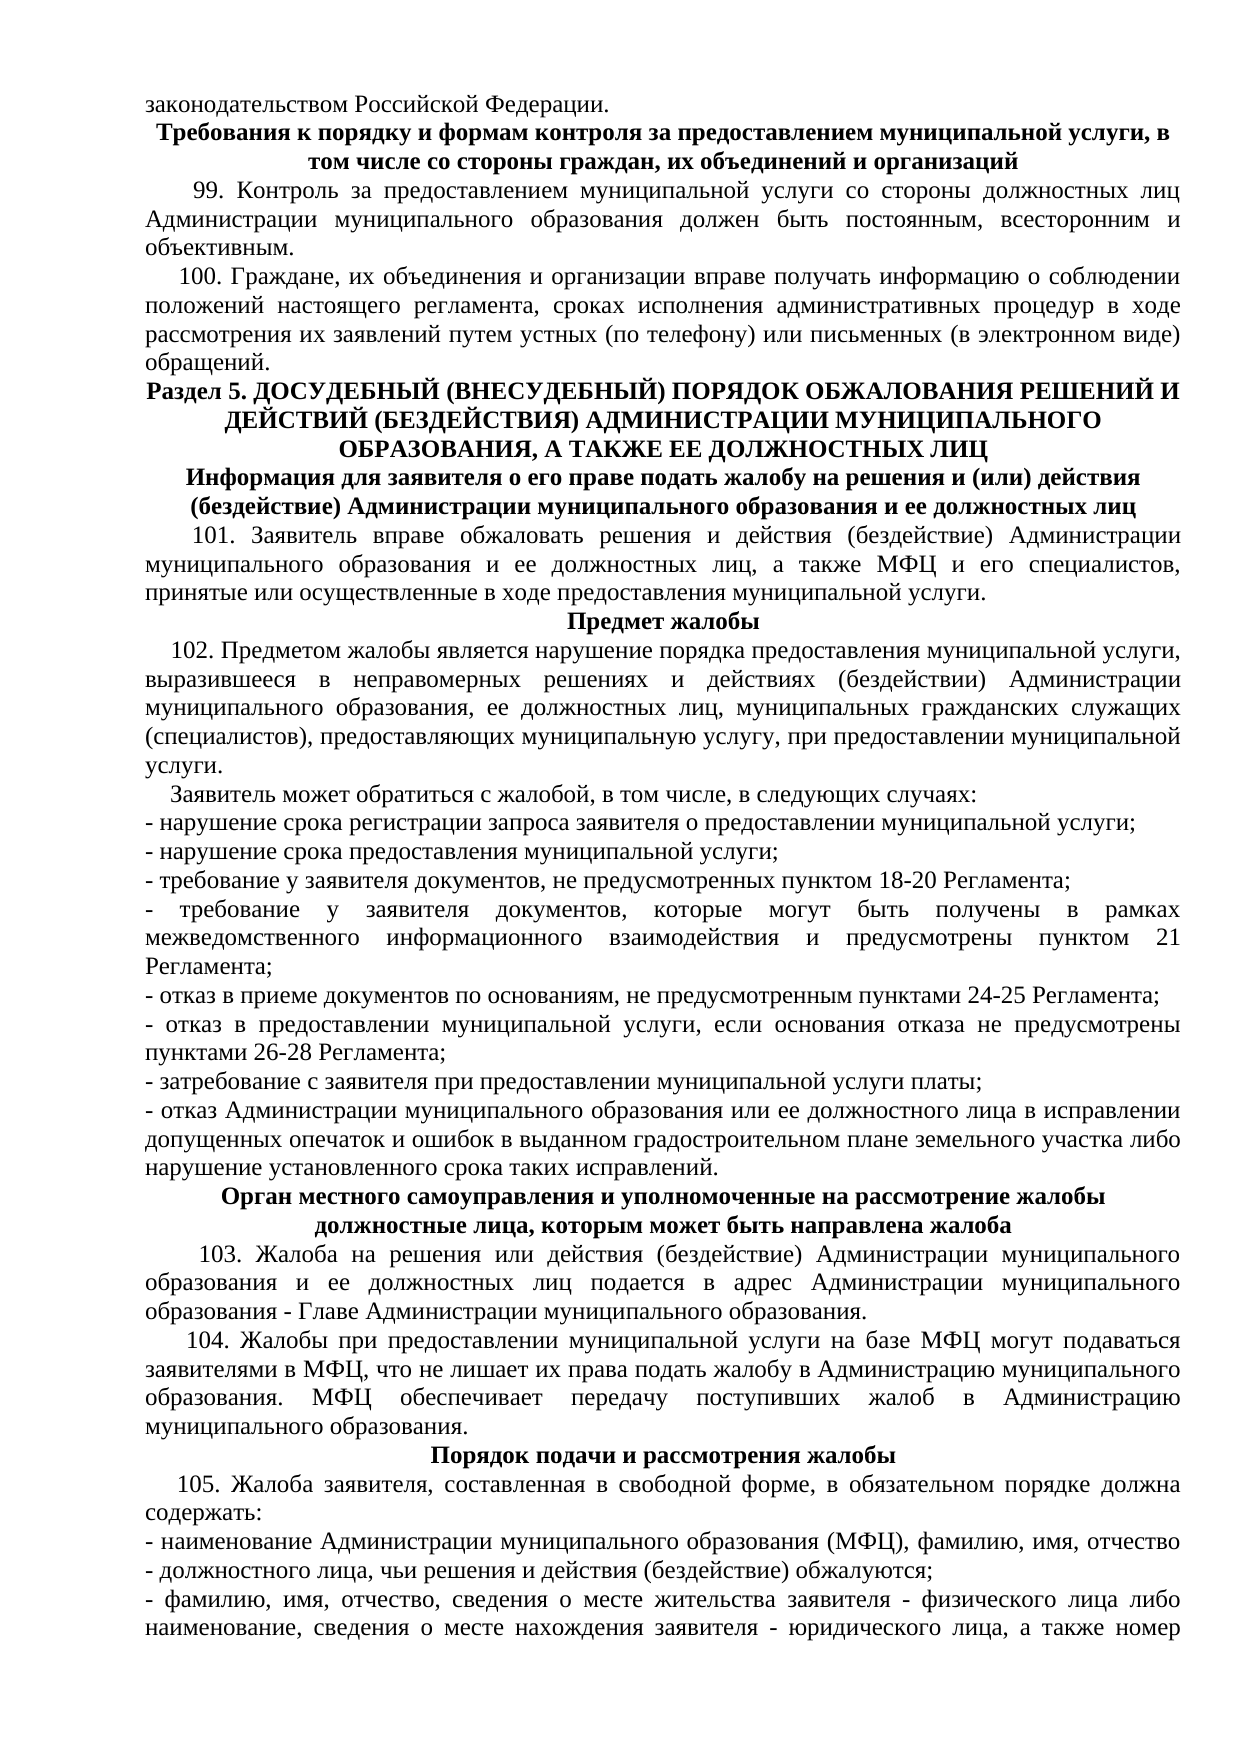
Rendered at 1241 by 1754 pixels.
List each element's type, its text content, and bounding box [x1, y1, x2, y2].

text 102. Предметом жалобы является нарушение порядка предоставления муниципальной услуги, выразившееся в неправомерных решениях и действиях (бездействии) Администрации муниципального образования, ее должностных лиц, муниципальных гражданских служащих (специалистов), предоставляющих муниципальную услугу, при предоставлении муниципальной услуги. [145, 635, 1182, 779]
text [145, 89, 1182, 117]
text Информация для заявителя о его праве подать жалобу на решения и (или) действия (бездействие) Администрации муниципального образования и ее должностных лиц [145, 462, 1182, 520]
text Требования к порядку и формам контроля за предоставлением муниципальной услуги, в том числе со стороны граждан, их объединений и организаций [145, 117, 1182, 175]
text Порядок подачи и рассмотрения жалобы [145, 1440, 1182, 1469]
text 100. Граждане, их объединения и организации вправе получать информацию о соблюдении положений настоящего регламента, сроках исполнения административных процедур в ходе рассмотрения их заявлений путем устных (по телефону) или письменных (в электронном виде) обращений. [145, 261, 1182, 376]
text 105. Жалоба заявителя, составленная в свободной форме, в обязательном порядке должна содержать: [145, 1469, 1182, 1526]
text - наименование Администрации муниципального образования (МФЦ), фамилию, имя, отчество - должностного лица, чьи решения и действия (бездействие) обжалуются; [145, 1526, 1182, 1584]
text - требование у заявителя документов, не предусмотренных пунктом 18-20 Регламента; [145, 865, 1182, 894]
text - нарушение срока регистрации запроса заявителя о предоставлении муниципальной услуги; [145, 807, 1182, 836]
text - отказ в приеме документов по основаниям, не предусмотренным пунктами 24-25 Регламента; [145, 980, 1182, 1009]
text Предмет жалобы [145, 606, 1182, 635]
text 99. Контроль за предоставлением муниципальной услуги со стороны должностных лиц Администрации муниципального образования должен быть постоянным, всесторонним и объективным. [145, 175, 1182, 261]
text 103. Жалоба на решения или действия (бездействие) Администрации муниципального образования и ее должностных лиц подается в адрес Администрации муниципального образования - Главе Администрации муниципального образования. [145, 1239, 1182, 1325]
text - отказ в предоставлении муниципальной услуги, если основания отказа не предусмотрены пунктами 26-28 Регламента; [145, 1009, 1182, 1066]
text - нарушение срока предоставления муниципальной услуги; [145, 836, 1182, 865]
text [145, 1584, 1182, 1641]
text 104. Жалобы при предоставлении муниципальной услуги на базе МФЦ могут подаваться заявителями в МФЦ, что не лишает их права подать жалобу в Администрацию муниципального образования. МФЦ обеспечивает передачу поступивших жалоб в Администрацию муниципального образования. [145, 1325, 1182, 1440]
text - затребование с заявителя при предоставлении муниципальной услуги платы; [145, 1066, 1182, 1095]
text Заявитель может обратиться с жалобой, в том числе, в следующих случаях: [145, 779, 1182, 807]
text Раздел 5. ДОСУДЕБНЫЙ (ВНЕСУДЕБНЫЙ) ПОРЯДОК ОБЖАЛОВАНИЯ РЕШЕНИЙ И ДЕЙСТВИЙ (БЕЗДЕЙСТВИЯ) АДМИНИСТРАЦИИ МУНИЦИПАЛЬНОГО ОБРАЗОВАНИЯ, А ТАКЖЕ ЕЕ ДОЛЖНОСТНЫХ ЛИЦ [145, 376, 1182, 462]
text - требование у заявителя документов, которые могут быть получены в рамках межведомственного информационного взаимодействия и предусмотрены пунктом 21 Регламента; [145, 894, 1182, 980]
text - отказ Администрации муниципального образования или ее должностного лица в исправлении допущенных опечаток и ошибок в выданном градостроительном плане земельного участка либо нарушение установленного срока таких исправлений. [145, 1095, 1182, 1181]
text 101. Заявитель вправе обжаловать решения и действия (бездействие) Администрации муниципального образования и ее должностных лиц, а также МФЦ и его специалистов, принятые или осуществленные в ходе предоставления муниципальной услуги. [145, 520, 1182, 606]
text Орган местного самоуправления и уполномоченные на рассмотрение жалобы должностные лица, которым может быть направлена жалоба [145, 1181, 1182, 1239]
